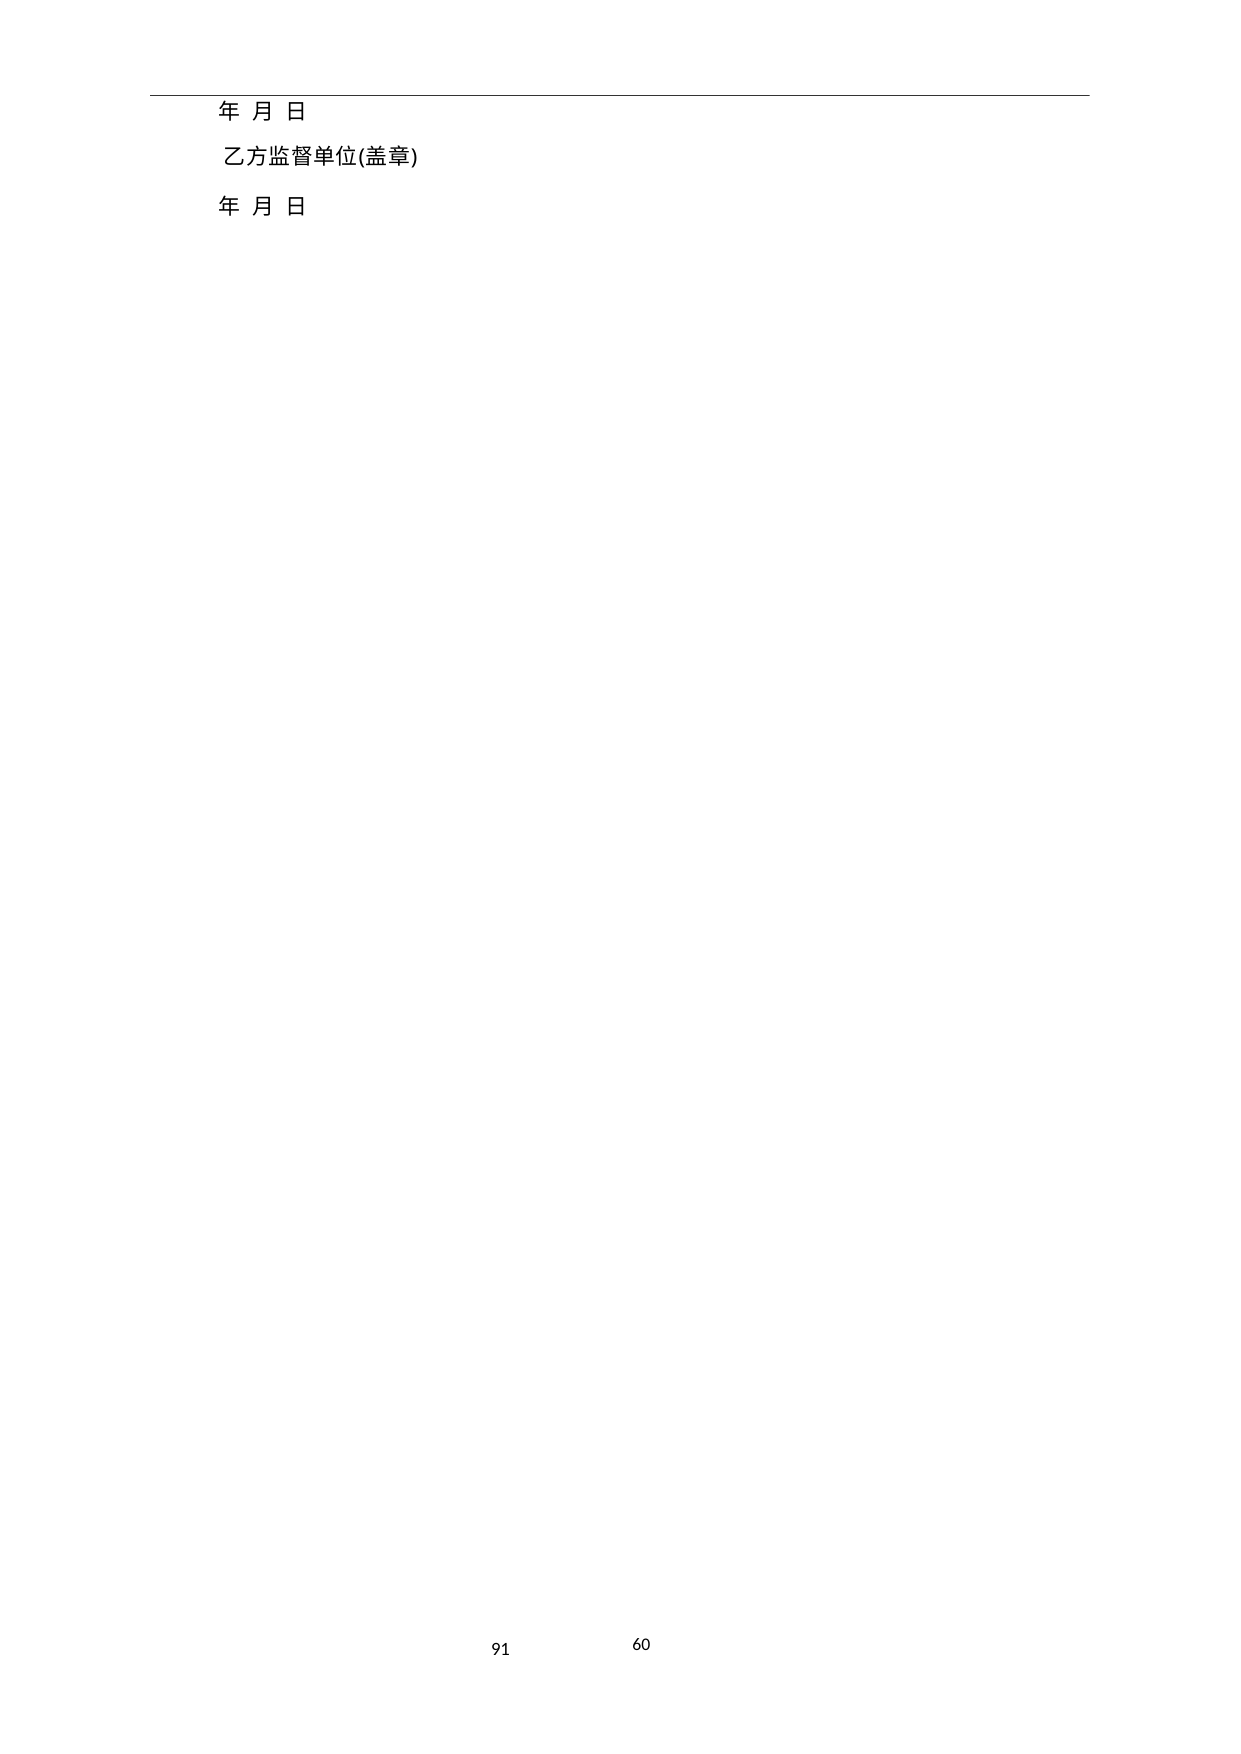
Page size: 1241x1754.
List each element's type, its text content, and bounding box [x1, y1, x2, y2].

text 年 月 日 [150, 96, 1090, 125]
text 乙方监督单位(盖章) [151, 141, 1090, 170]
text 年 月 日 [150, 194, 1090, 219]
